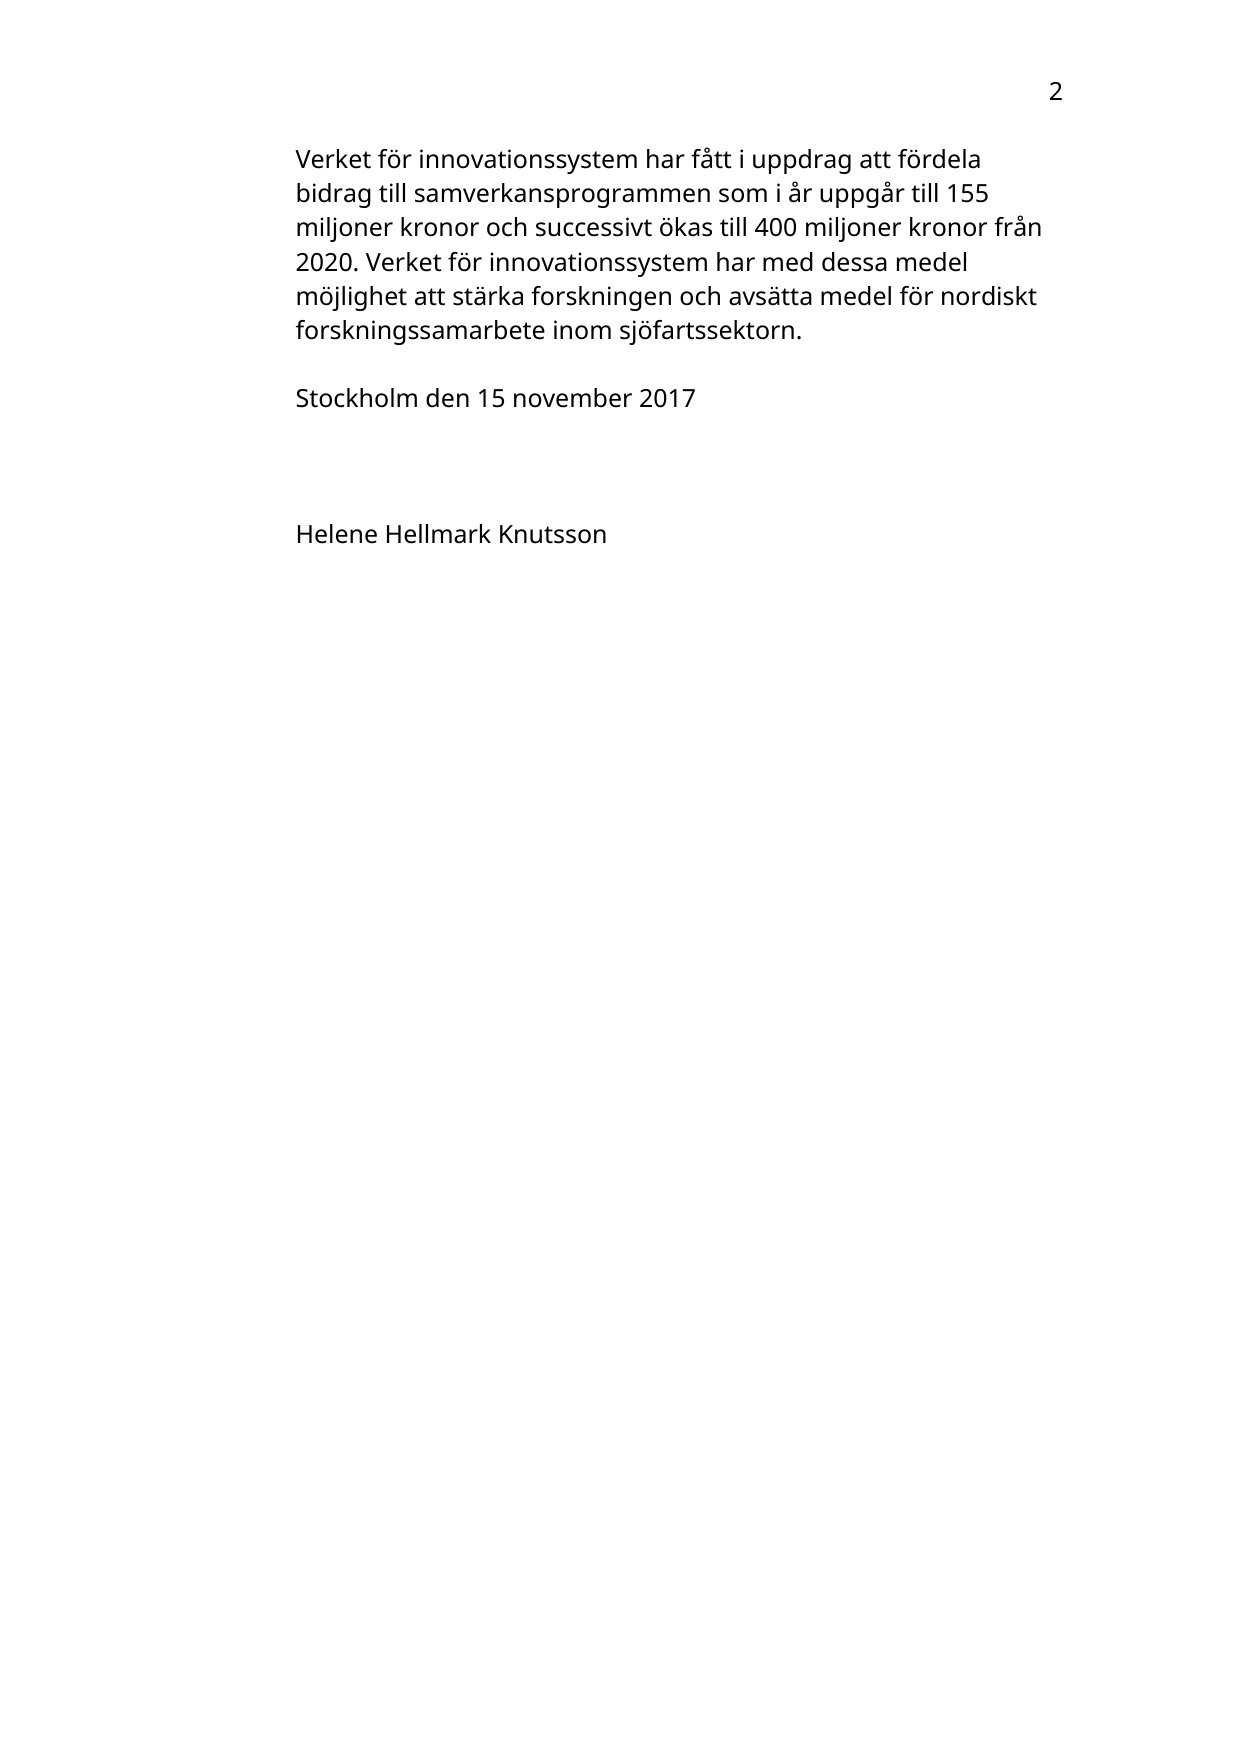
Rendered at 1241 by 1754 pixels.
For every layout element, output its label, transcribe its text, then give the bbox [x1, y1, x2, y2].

text Helene Hellmark Knutsson [295, 517, 1063, 551]
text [295, 142, 1063, 346]
text Stockholm den 15 november 2017 [295, 380, 1063, 414]
